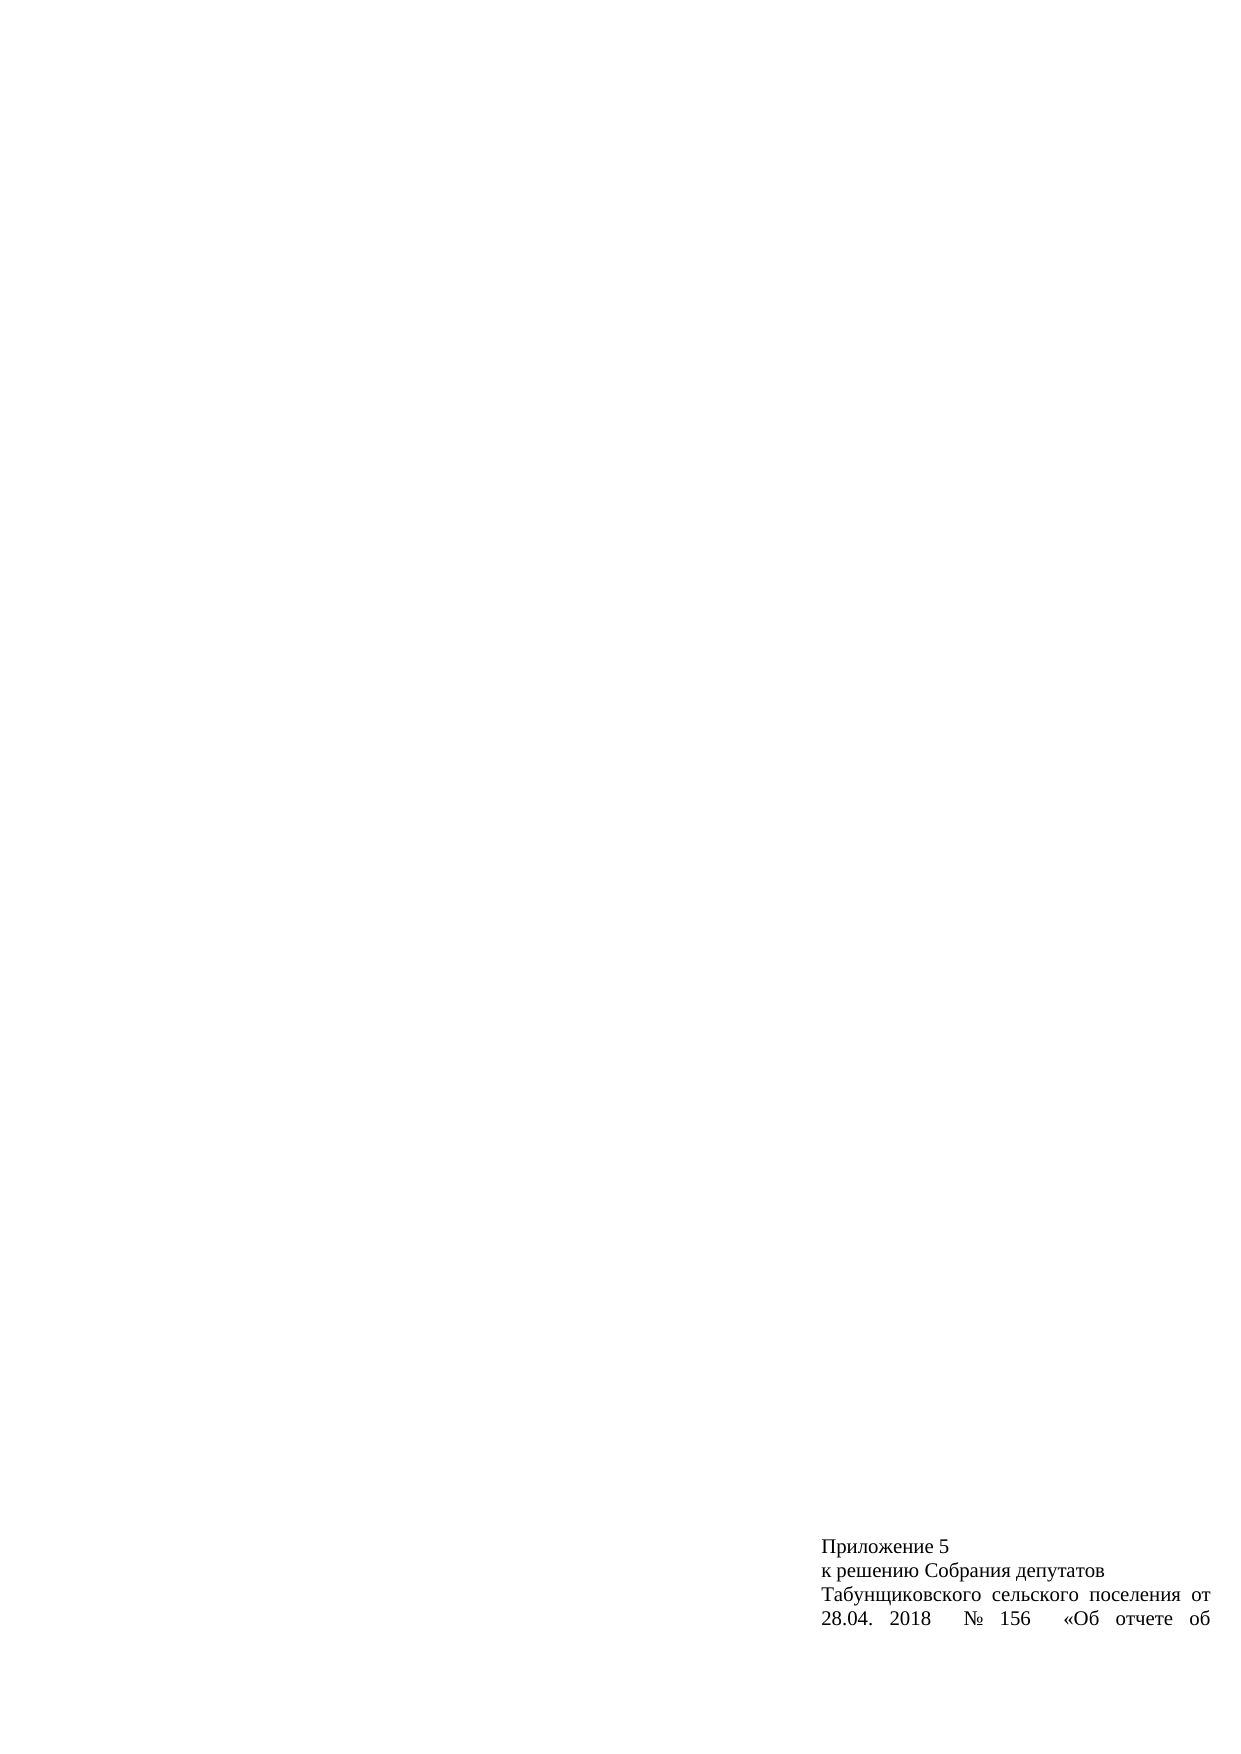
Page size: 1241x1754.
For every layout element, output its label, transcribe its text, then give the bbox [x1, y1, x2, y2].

text к решению Собрания депутатов [821, 1558, 1211, 1582]
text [821, 1582, 1211, 1630]
text Приложение 5 [821, 1534, 1211, 1558]
